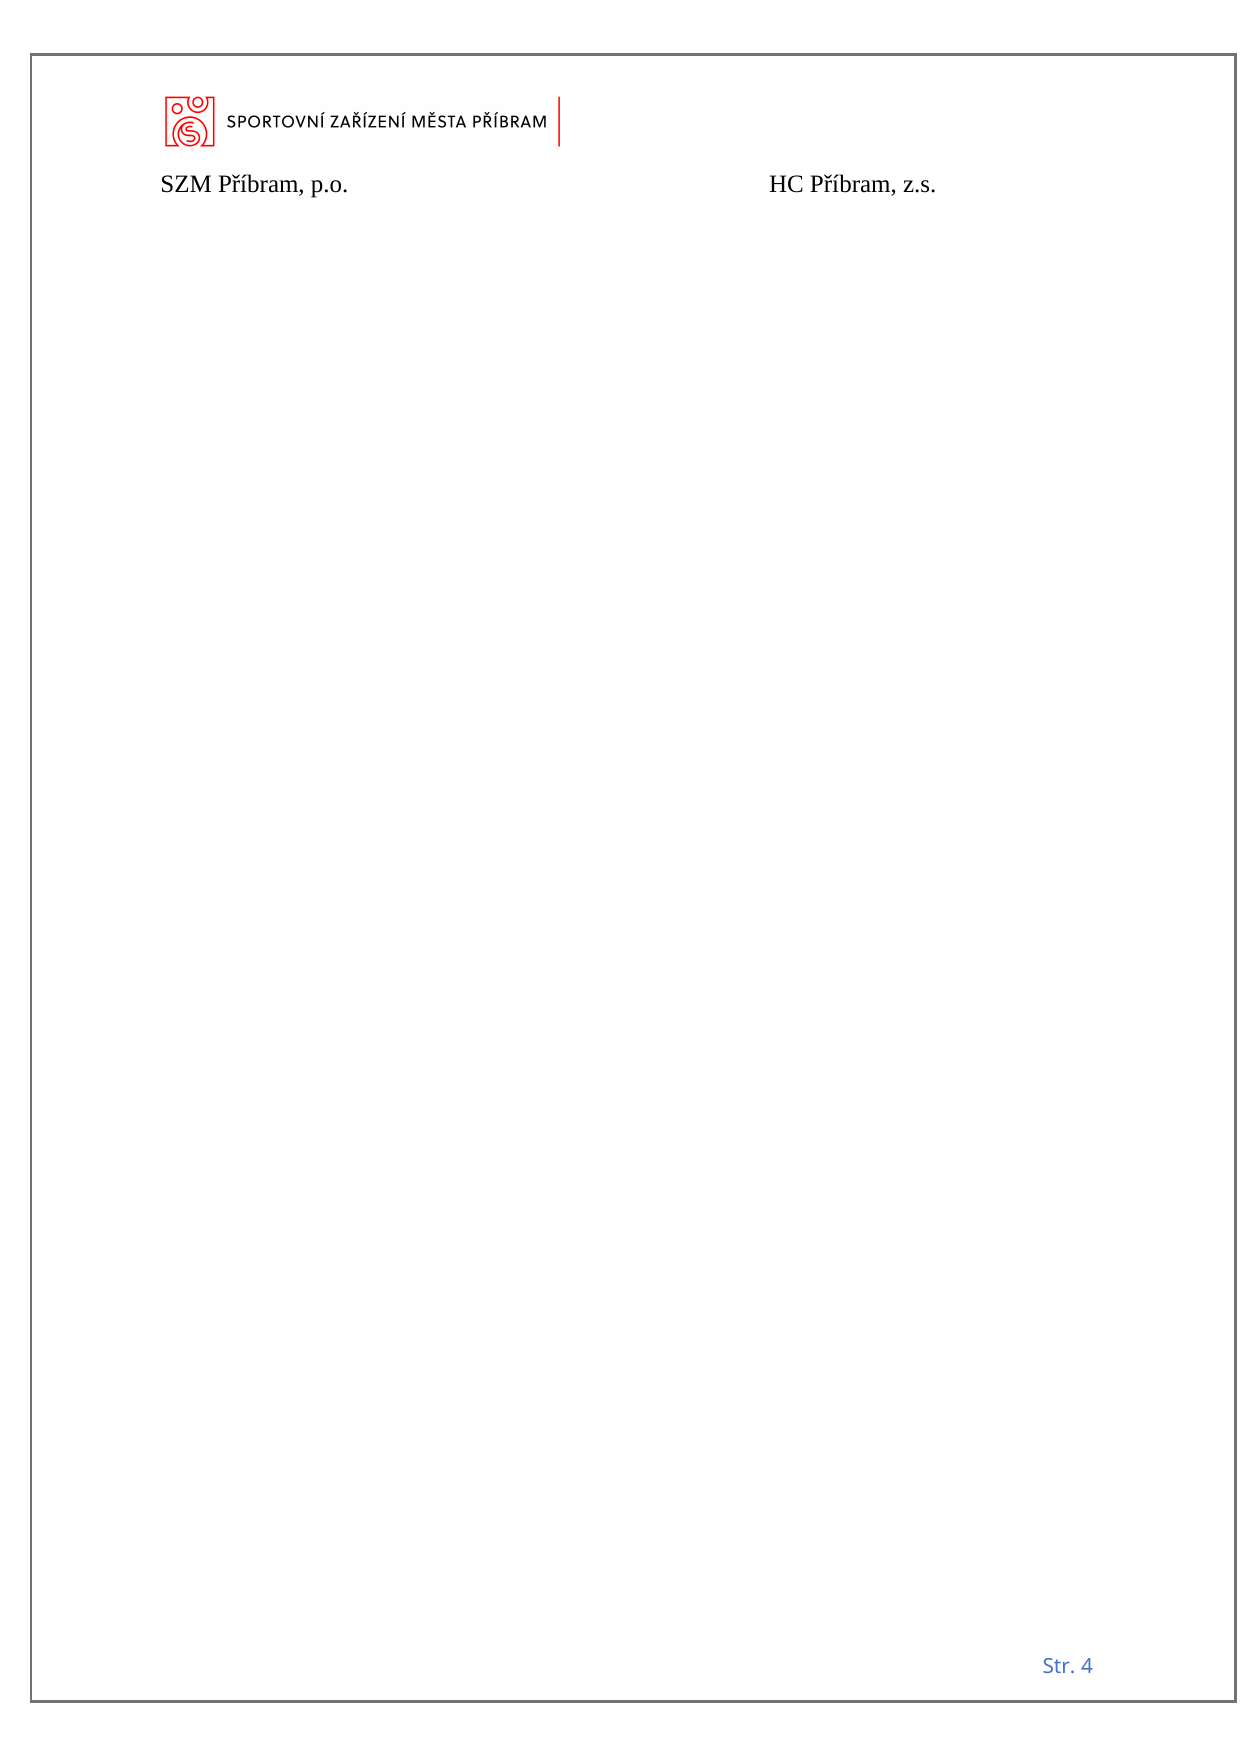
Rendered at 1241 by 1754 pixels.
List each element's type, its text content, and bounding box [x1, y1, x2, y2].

text SZM Příbram, p.o. HC Příbram, z.s. [148, 169, 1092, 198]
picture [147, 73, 578, 170]
